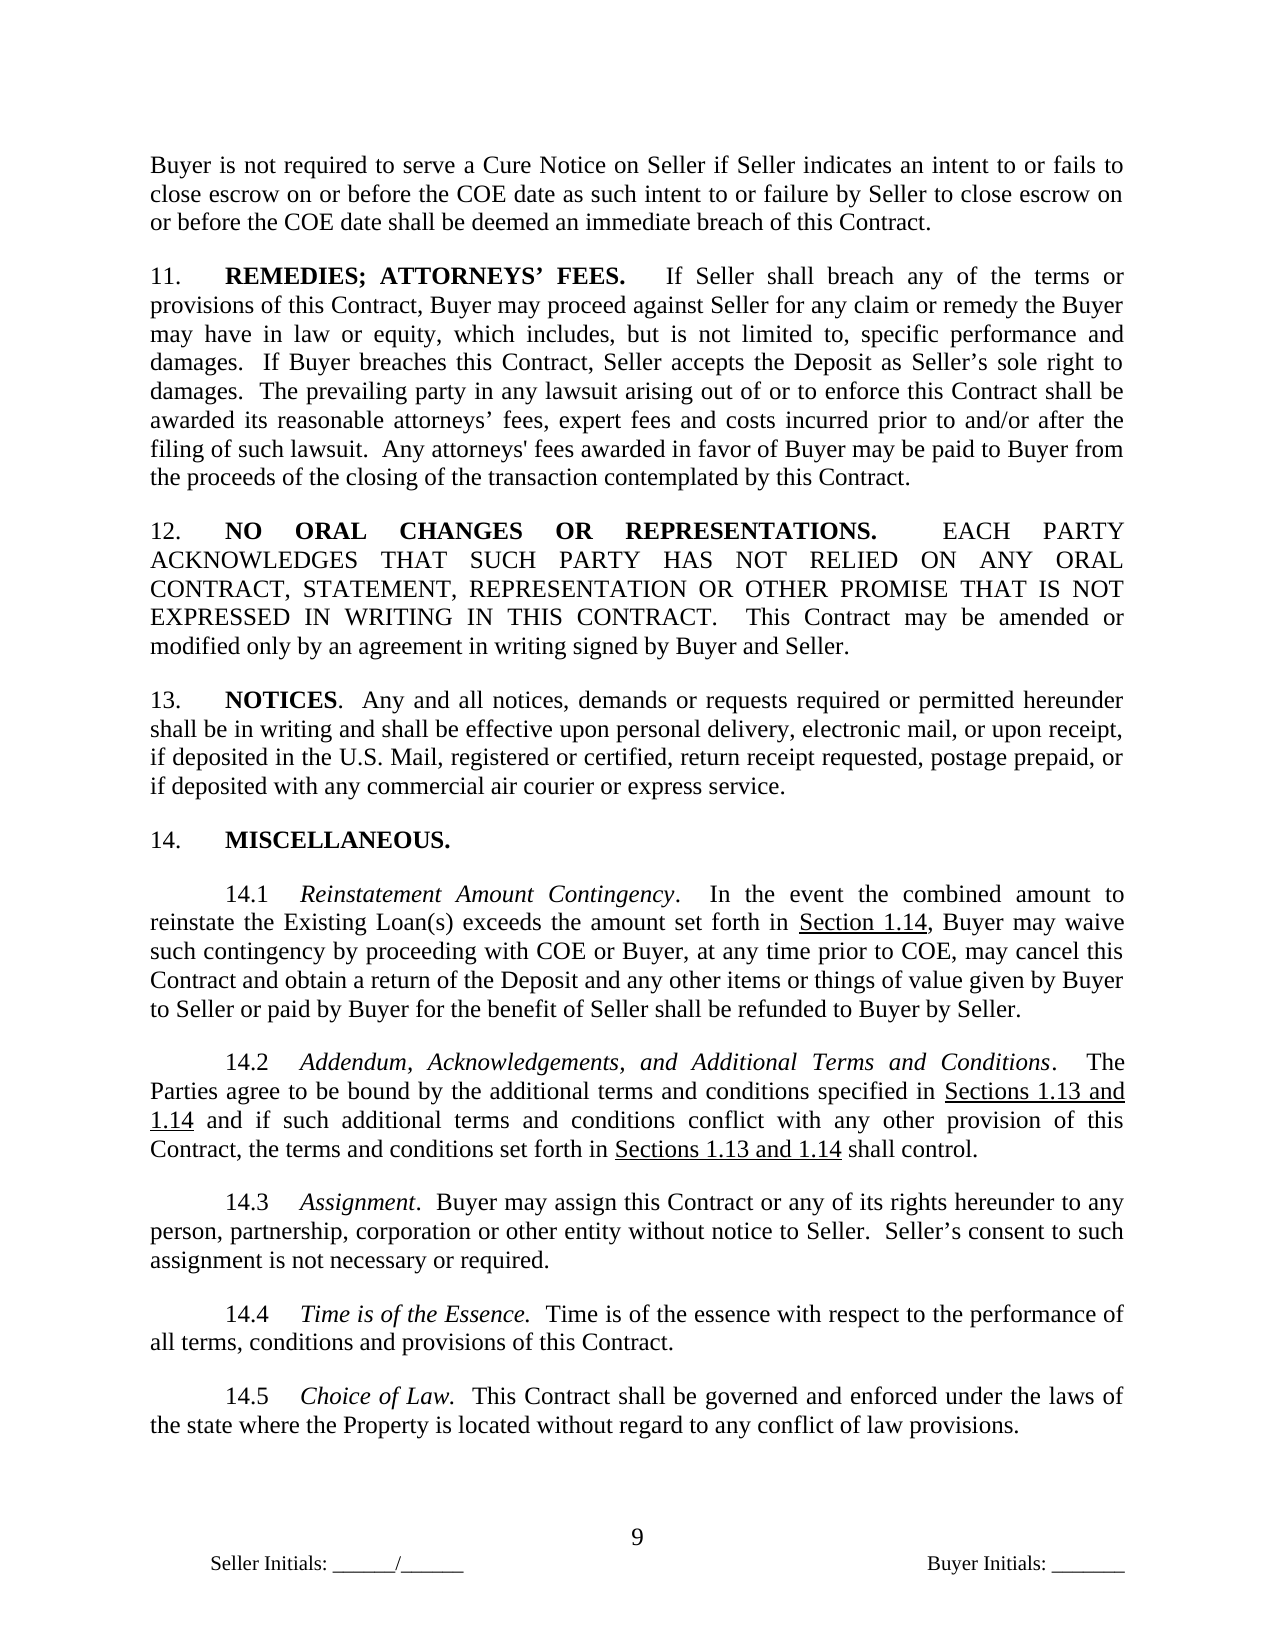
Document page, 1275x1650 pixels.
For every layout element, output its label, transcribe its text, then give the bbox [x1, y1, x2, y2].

text 14.2 Addendum, Acknowledgements, and Additional Terms and Conditions. The Parties agree to be bound by the additional terms and conditions specified in Sections 1.13 and 1.14 and if such additional terms and conditions conflict with any other provision of this Contract, the terms and conditions set forth in Sections 1.13 and 1.14 shall control. [150, 1047, 1125, 1162]
list NOTICES. Any and all notices, demands or requests required or permitted hereunder shall be in writing and shall be effective upon personal delivery, electronic mail, or upon receipt, if deposited in the U.S. Mail, registered or certified, return receipt requested, postage prepaid, or if deposited with any commercial air courier or express service. [150, 685, 1125, 800]
text 14.5 Choice of Law. This Contract shall be governed and enforced under the laws of the state where the Property is located without regard to any conflict of law provisions. [150, 1381, 1125, 1439]
list REMEDIES; ATTORNEYS’ FEES. If Seller shall breach any of the terms or provisions of this Contract, Buyer may proceed against Seller for any claim or remedy the Buyer may have in law or equity, which includes, but is not limited to, specific performance and damages. If Buyer breaches this Contract, Seller accepts the Deposit as Seller’s sole right to damages. The prevailing party in any lawsuit arising out of or to enforce this Contract shall be awarded its reasonable attorneys’ fees, expert fees and costs incurred prior to and/or after the filing of such lawsuit. Any attorneys' fees awarded in favor of Buyer may be paid to Buyer from the proceeds of the closing of the transaction contemplated by this Contract. [150, 261, 1125, 491]
text 14.1 Reinstatement Amount Contingency. In the event the combined amount to reinstate the Existing Loan(s) exceeds the amount set forth in Section 1.14, Buyer may waive such contingency by proceeding with COE or Buyer, at any time prior to COE, may cancel this Contract and obtain a return of the Deposit and any other items or things of value given by Buyer to Seller or paid by Buyer for the benefit of Seller shall be refunded to Buyer by Seller. [150, 879, 1125, 1022]
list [150, 150, 1125, 236]
text 14.3 Assignment. Buyer may assign this Contract or any of its rights hereunder to any person, partnership, corporation or other entity without notice to Seller. Seller’s consent to such assignment is not necessary or required. [150, 1187, 1125, 1274]
text 14.4 Time is of the Essence. Time is of the essence with respect to the performance of all terms, conditions and provisions of this Contract. [150, 1299, 1125, 1356]
list NO ORAL CHANGES OR REPRESENTATIONS. EACH PARTY ACKNOWLEDGES THAT SUCH PARTY HAS NOT RELIED ON ANY ORAL CONTRACT, STATEMENT, REPRESENTATION OR OTHER PROMISE THAT IS NOT EXPRESSED IN WRITING IN THIS CONTRACT. This Contract may be amended or modified only by an agreement in writing signed by Buyer and Seller. [150, 516, 1125, 660]
list MISCELLANEOUS. [150, 825, 1125, 854]
